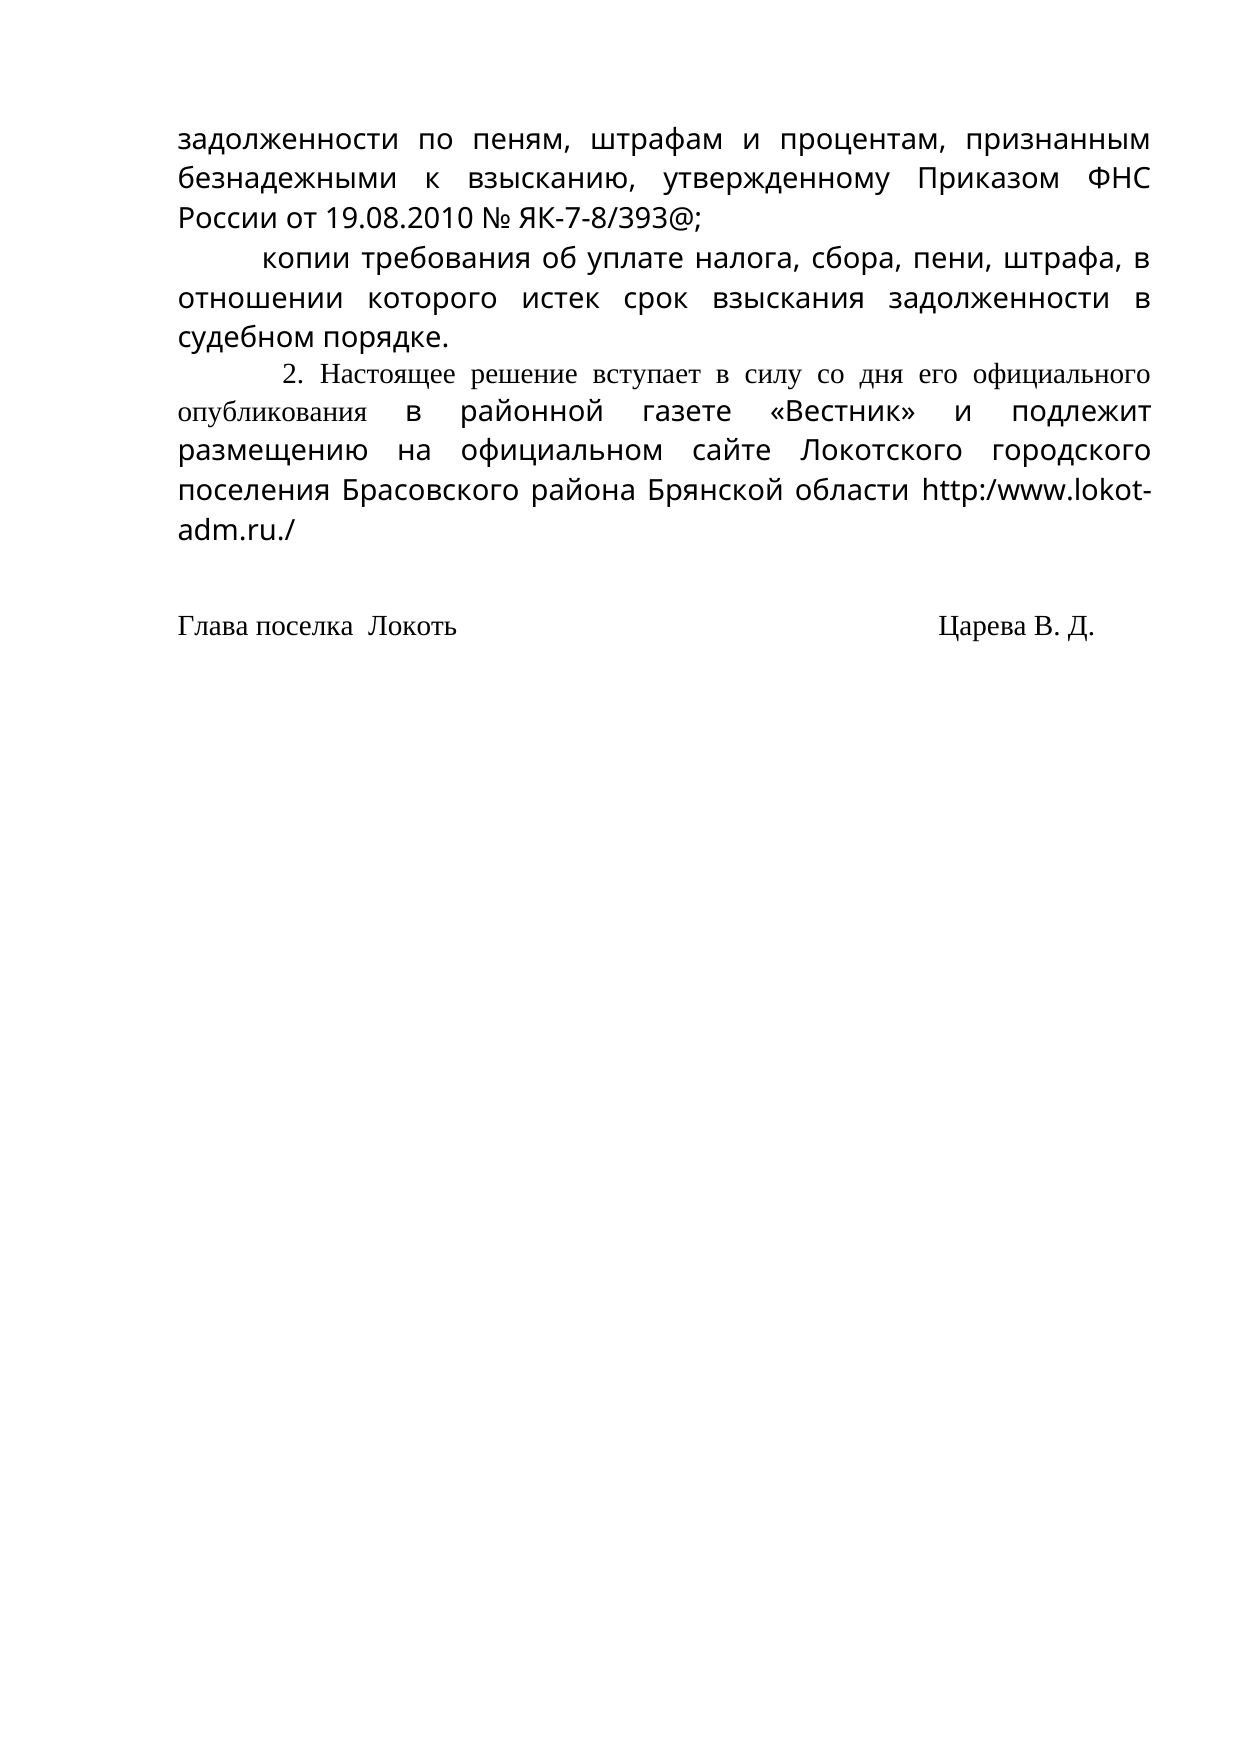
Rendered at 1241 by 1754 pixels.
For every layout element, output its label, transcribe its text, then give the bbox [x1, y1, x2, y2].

text копии требования об уплате налога, сбора, пени, штрафа, в отношении которого истек срок взыскания задолженности в судебном порядке. [177, 237, 1152, 356]
text Глава поселка Локоть Царева В. Д. [177, 608, 1152, 642]
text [177, 118, 1152, 237]
text 2. Настоящее решение вступает в силу со дня его официального опубликования в районной газете «Вестник» и подлежит размещению на официальном сайте Локотского городского поселения Брасовского района Брянской области http:/www.lokot-adm.ru./ [177, 356, 1152, 548]
